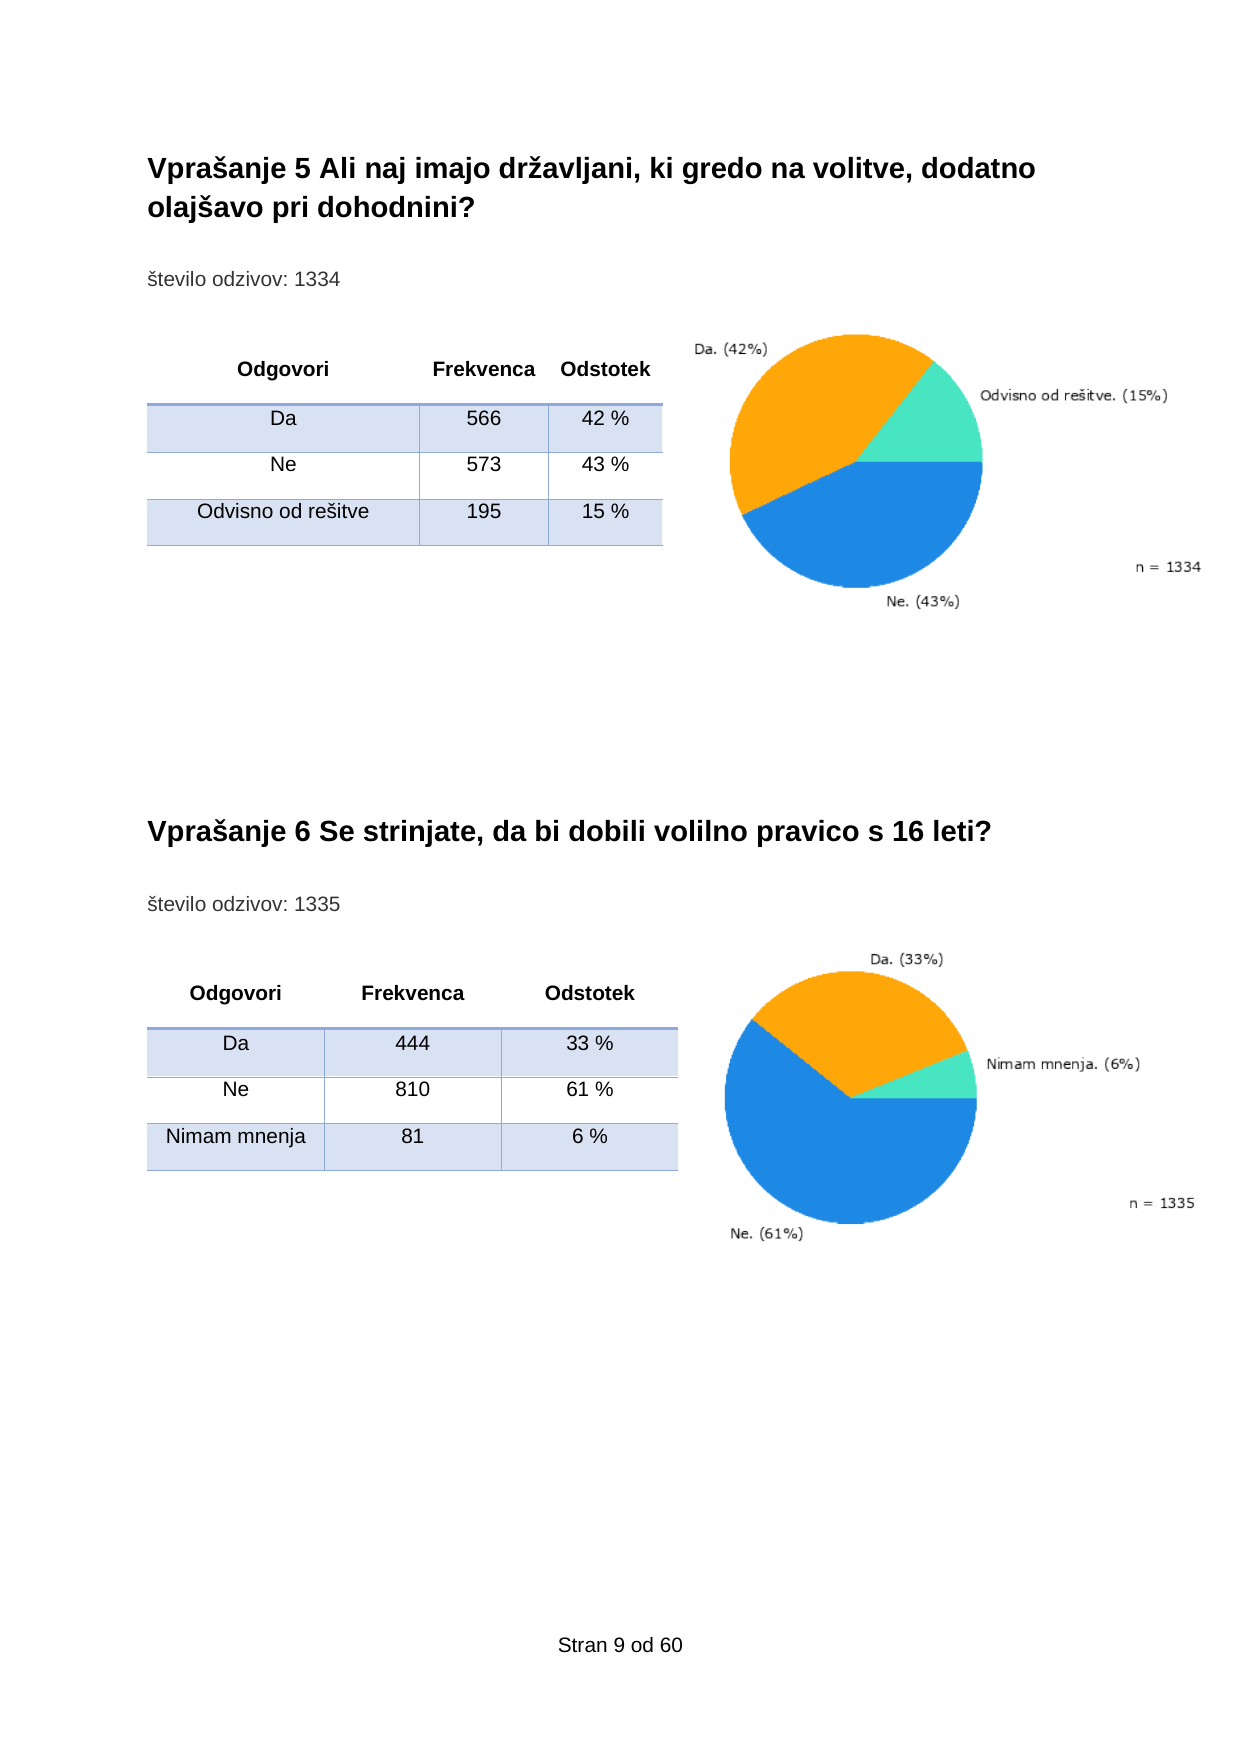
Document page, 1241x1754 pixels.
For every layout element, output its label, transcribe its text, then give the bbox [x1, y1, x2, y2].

table_cell Nimam mnenja [147, 1124, 324, 1170]
table_cell 6 % [502, 1124, 678, 1170]
table_cell 810 [325, 1078, 501, 1123]
table_header Odstotek [501, 981, 678, 1027]
table_cell 444 [325, 1030, 501, 1076]
text število odzivov: 1334 [147, 267, 1093, 291]
table_cell 81 [325, 1124, 501, 1170]
table_cell 33 % [502, 1030, 678, 1076]
table_cell Ne [147, 1078, 324, 1123]
table_cell Da [147, 406, 419, 452]
table_header Frekvenca [324, 981, 501, 1027]
table_header Odgovori [147, 981, 324, 1027]
table_cell 566 [420, 406, 548, 452]
table_cell 573 [420, 453, 548, 498]
table_header Frekvenca [419, 356, 548, 402]
picture [682, 333, 1207, 612]
table_cell 43 % [549, 453, 662, 498]
table_cell 195 [420, 500, 548, 545]
table_cell Da [147, 1030, 324, 1076]
table_cell Ne [147, 453, 419, 498]
text število odzivov: 1335 [147, 891, 1093, 915]
table_cell 42 % [549, 406, 662, 452]
subtitle Vprašanje 6 Se strinjate, da bi dobili volilno pravico s 16 leti? [147, 814, 1093, 886]
subtitle Vprašanje 5 Ali naj imajo državljani, ki gredo na volitve, dodatno olajšavo pri dohodnini? [147, 151, 1093, 262]
picture [696, 937, 1204, 1259]
table_cell Odvisno od rešitve [147, 500, 419, 545]
table_cell 15 % [549, 500, 662, 545]
table_cell 61 % [502, 1078, 678, 1123]
table_header Odstotek [548, 356, 662, 402]
table_header Odgovori [147, 356, 419, 402]
